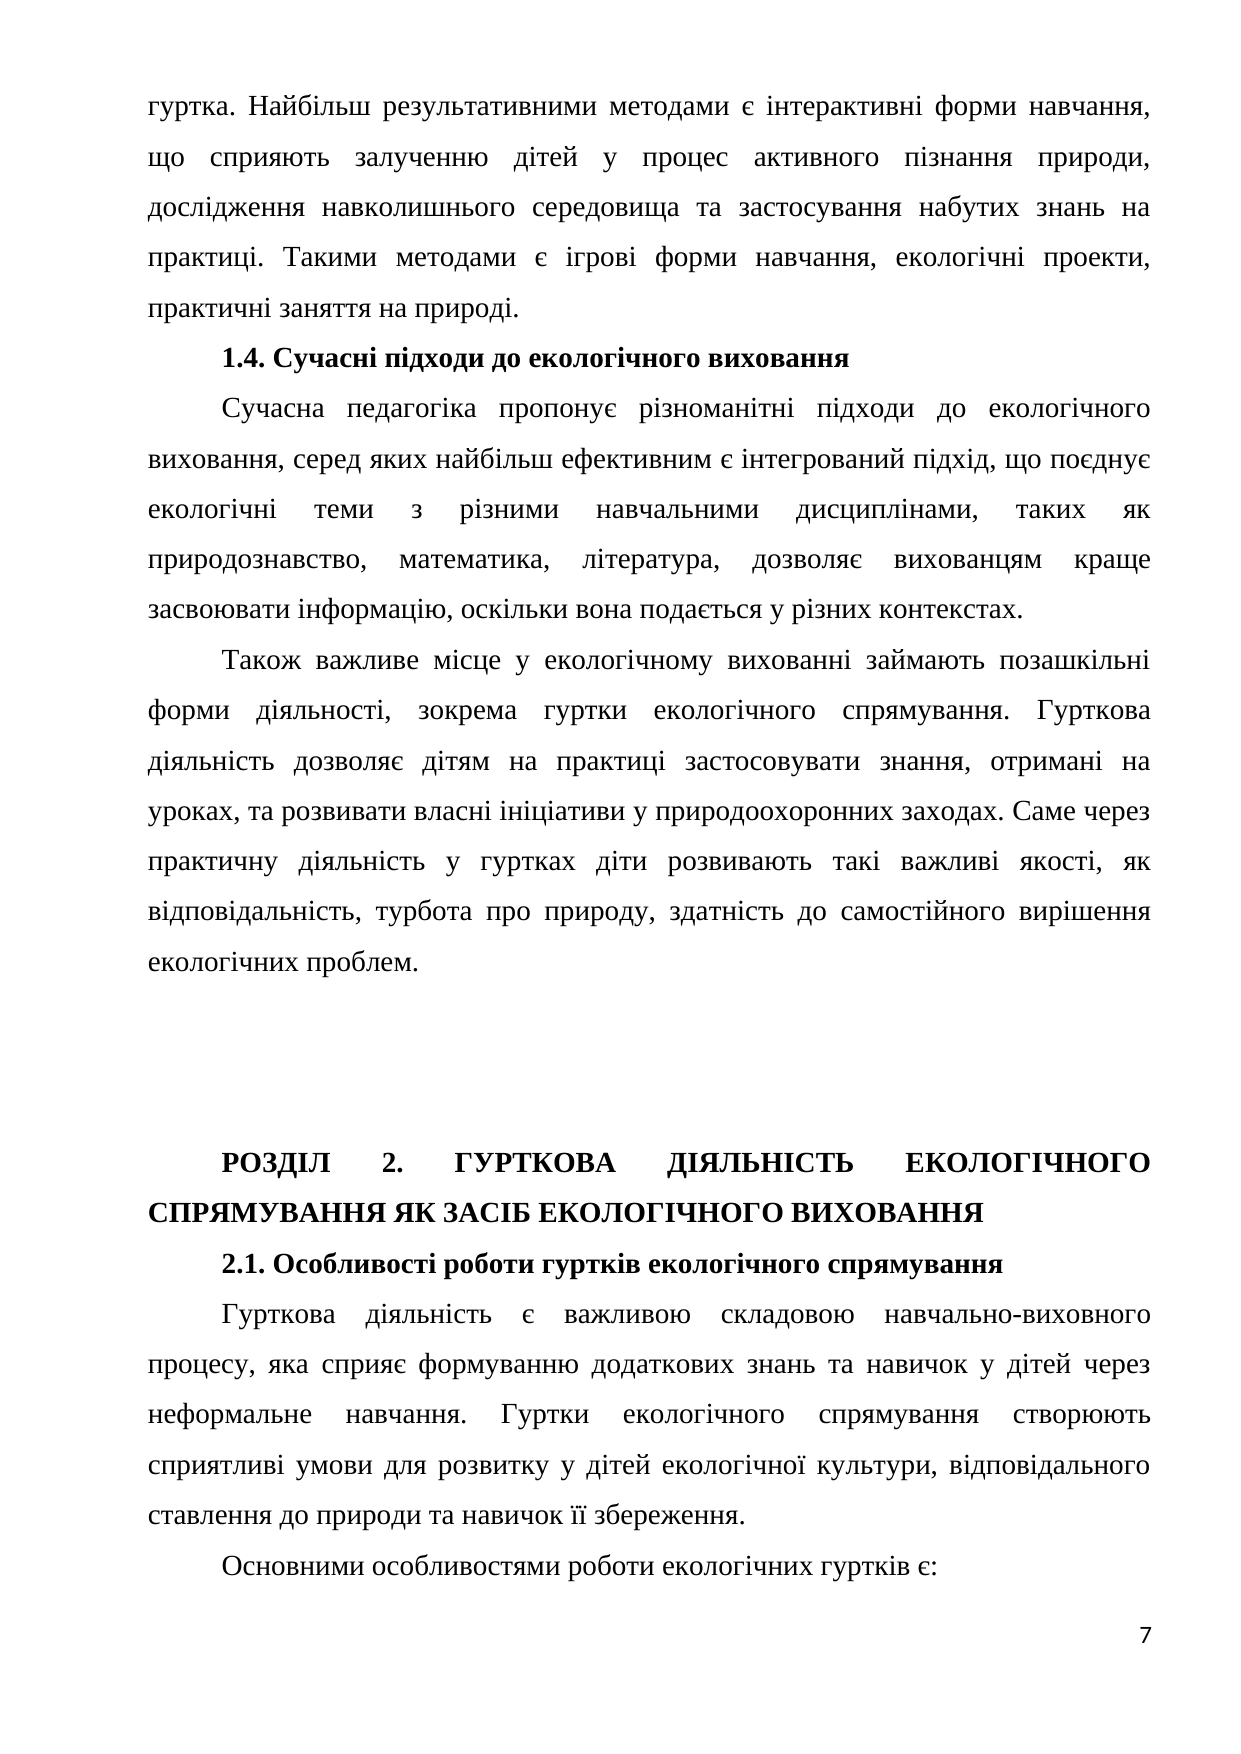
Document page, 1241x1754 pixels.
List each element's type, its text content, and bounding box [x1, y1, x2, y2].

text Також важливе місце у екологічному вихованні займають позашкільні форми діяльності, зокрема гуртки екологічного спрямування. Гурткова діяльність дозволяє дітям на практиці застосовувати знання, отримані на уроках, та розвивати власні ініціативи у природоохоронних заходах. Саме через практичну діяльність у гуртках діти розвивають такі важливі якості, як відповідальність, турбота про природу, здатність до самостійного вирішення екологічних проблем. [148, 642, 1152, 977]
text Сучасна педагогіка пропонує різноманітні підходи до екологічного виховання, серед яких найбільш ефективним є інтегрований підхід, що поєднує екологічні теми з різними навчальними дисциплінами, таких як природознавство, математика, література, дозволяє вихованцям краще засвоювати інформацію, оскільки вона подається у різних контекстах. [148, 390, 1152, 625]
text Основними особливостями роботи екологічних гуртків є: [148, 1548, 1152, 1581]
text Гурткова діяльність є важливою складовою навчально-виховного процесу, яка сприяє формуванню додаткових знань та навичок у дітей через неформальне навчання. Гуртки екологічного спрямування створюють сприятливі умови для розвитку у дітей екологічної культури, відповідального ставлення до природи та навичок її збереження. [148, 1296, 1152, 1531]
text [148, 88, 1152, 323]
text 2.1. Особливості роботи гуртків екологічного спрямування [148, 1246, 1152, 1279]
text 1.4. Сучасні підходи до екологічного виховання [148, 340, 1152, 374]
text РОЗДІЛ 2. ГУРТКОВА ДІЯЛЬНІСТЬ ЕКОЛОГІЧНОГО СПРЯМУВАННЯ ЯК ЗАСІБ ЕКОЛОГІЧНОГО ВИХОВАННЯ [148, 1145, 1152, 1229]
